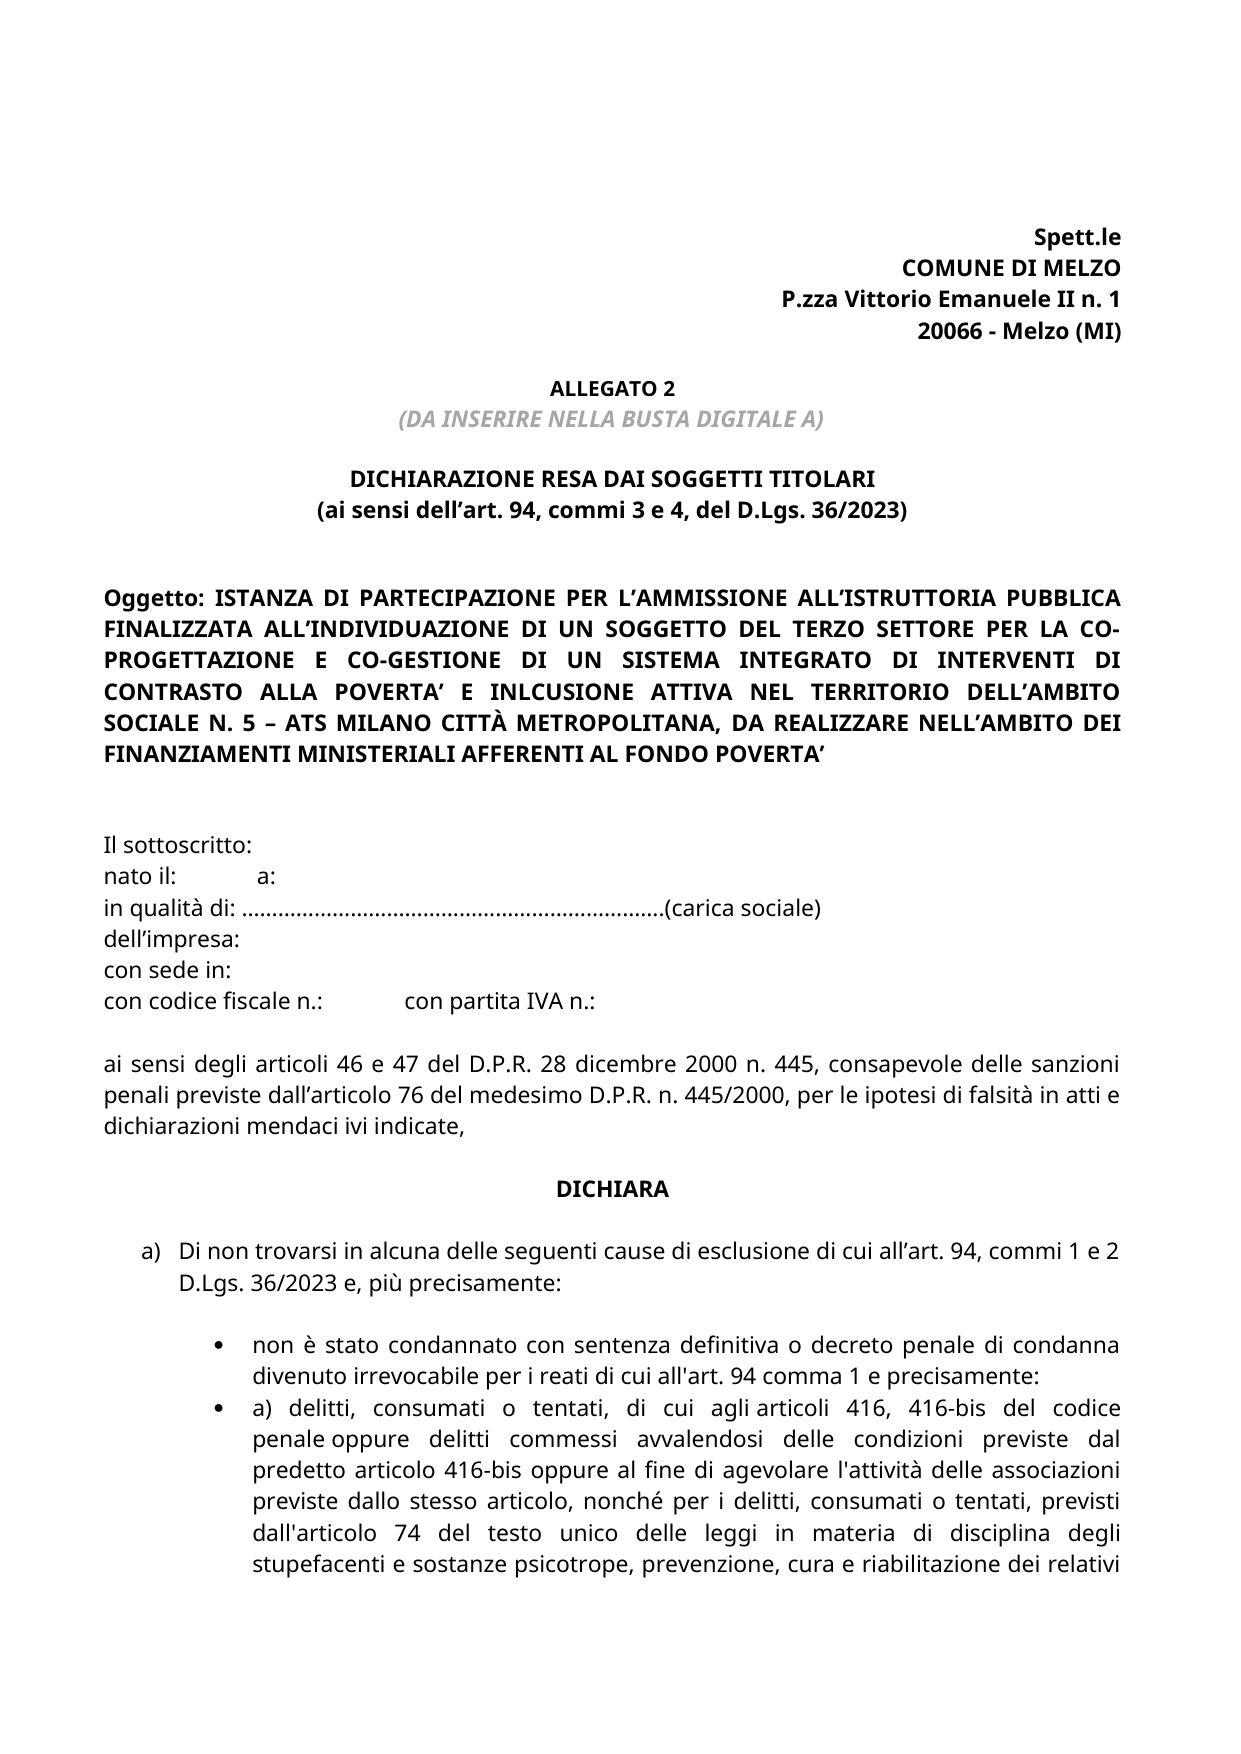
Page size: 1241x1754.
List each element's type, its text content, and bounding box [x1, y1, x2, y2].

text P.zza Vittorio Emanuele II n. 1 [103, 283, 1121, 315]
text con sede in: [103, 954, 1121, 985]
text con codice fiscale n.: con partita IVA n.: [103, 985, 1121, 1017]
text 20066 - Melzo (MI) [914, 315, 1121, 346]
text nato il: a: [103, 860, 1121, 892]
text Spett.le [103, 221, 1121, 252]
text dell’impresa: [103, 923, 1121, 954]
table_header ALLEGATO 2 (DA INSERIRE NELLA BUSTA DIGITALE A) DICHIARAZIONE RESA DAI SOGGETTI TITOLARI (ai sensi dell’art. 94, commi 3 e 4, del D.Lgs. 36/2023) [103, 374, 1122, 553]
text Il sottoscritto: [103, 829, 1121, 860]
text ai sensi degli articoli 46 e 47 del D.P.R. 28 dicembre 2000 n. 445, consapevole delle sanzioni penali previste dall’articolo 76 del medesimo D.P.R. n. 445/2000, per le ipotesi di falsità in atti e dichiarazioni mendaci ivi indicate, [103, 1048, 1121, 1142]
text Oggetto: ISTANZA DI PARTECIPAZIONE PER L’AMMISSIONE ALL’ISTRUTTORIA PUBBLICA FINALIZZATA ALL’INDIVIDUAZIONE DI UN SOGGETTO DEL TERZO SETTORE PER LA CO-PROGETTAZIONE E CO-GESTIONE DI UN SISTEMA INTEGRATO DI INTERVENTI DI CONTRASTO ALLA POVERTA’ E INLCUSIONE ATTIVA NEL TERRITORIO DELL’AMBITO SOCIALE N. 5 – ATS MILANO CITTÀ METROPOLITANA, DA REALIZZARE NELL’AMBITO DEI FINANZIAMENTI MINISTERIALI AFFERENTI AL FONDO POVERTA’ [103, 582, 1121, 769]
text COMUNE DI MELZO [103, 252, 1121, 283]
text in qualità di: …………………………………………………………….(carica sociale) [103, 892, 1121, 923]
text DICHIARA [103, 1173, 1121, 1204]
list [214, 1392, 1121, 1579]
list Di non trovarsi in alcuna delle seguenti cause di esclusione di cui all’art. 94, commi 1 e 2 D.Lgs. 36/2023 e, più precisamente: [141, 1235, 1121, 1298]
list non è stato condannato con sentenza definitiva o decreto penale di condanna divenuto irrevocabile per i reati di cui all'art. 94 comma 1 e precisamente: [214, 1329, 1121, 1392]
